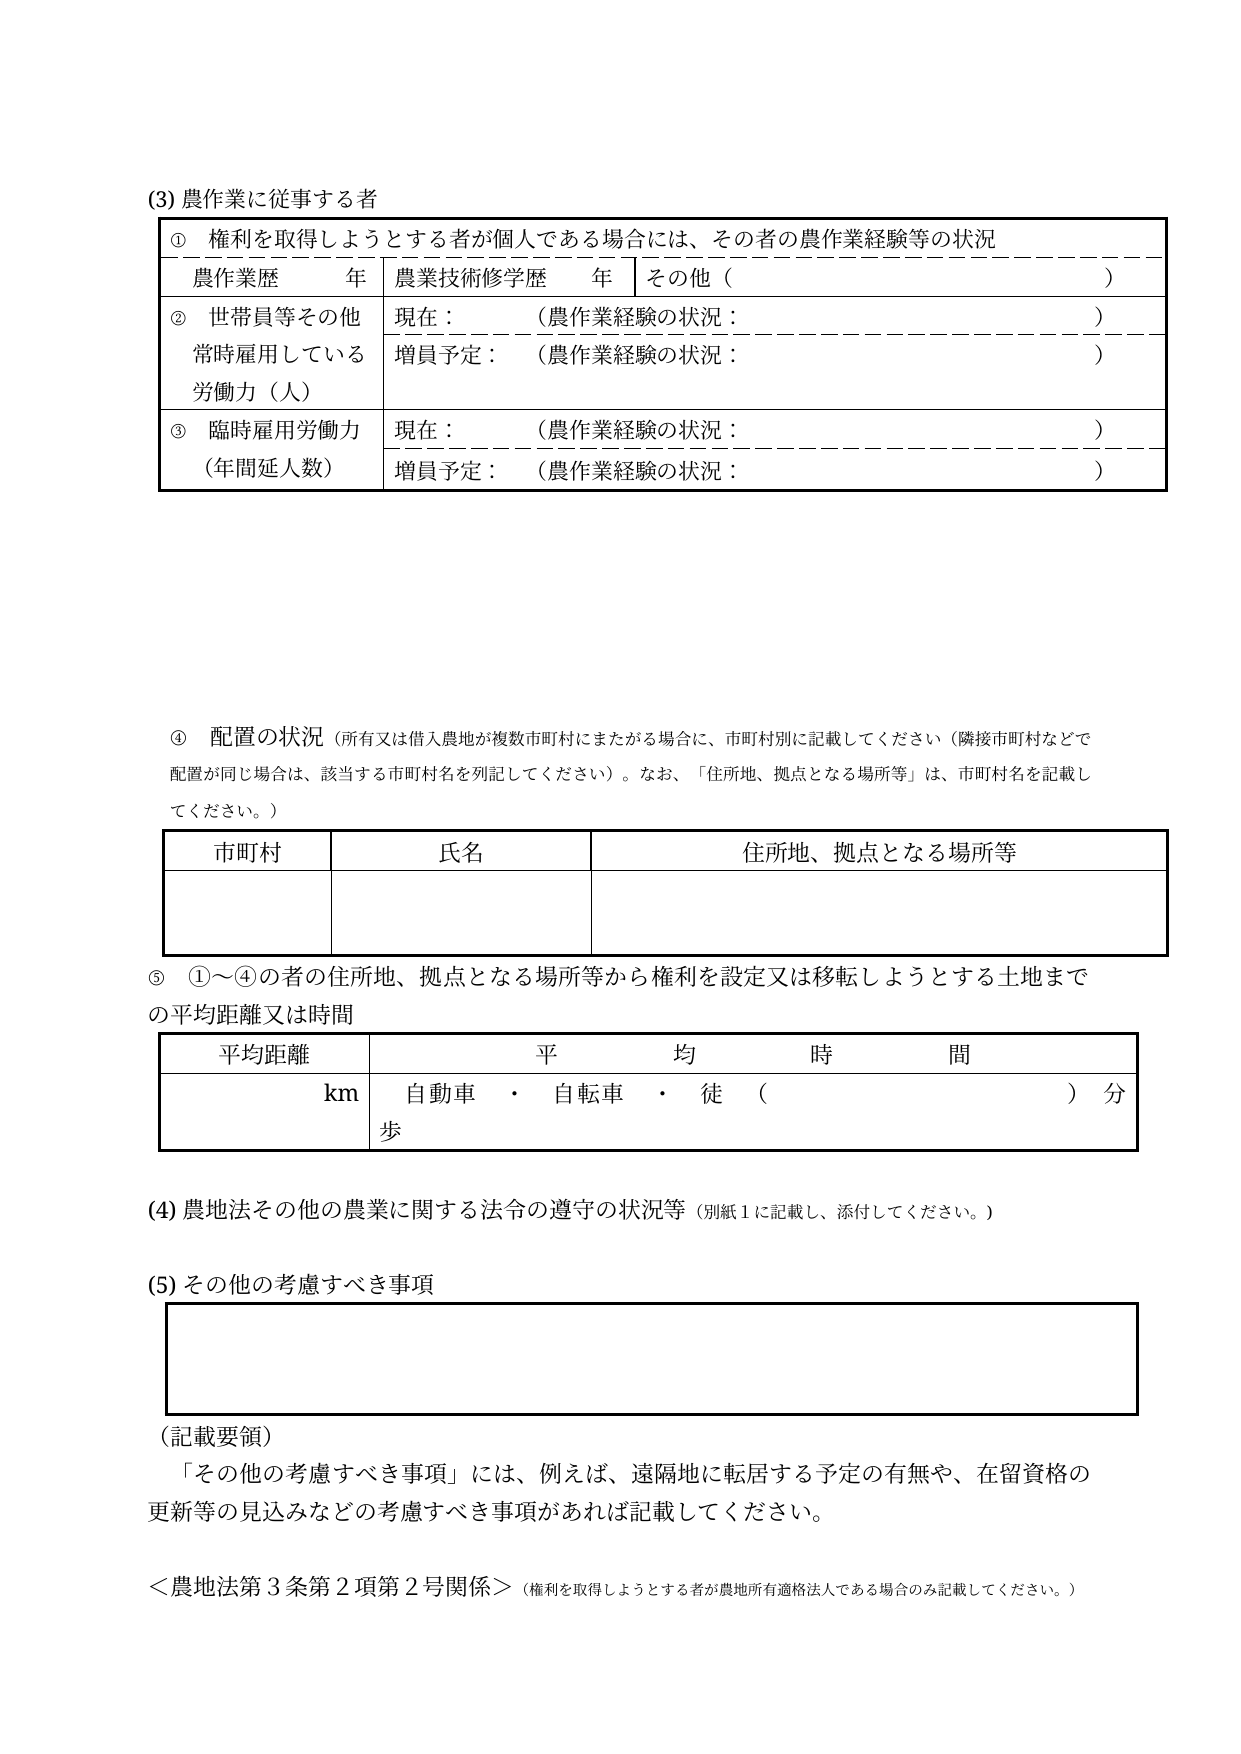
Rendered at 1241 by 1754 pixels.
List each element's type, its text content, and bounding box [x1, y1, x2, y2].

table_header [168, 1305, 1136, 1413]
text ④ 配置の状況（所有又は借入農地が複数市町村にまたがる場合に、市町村別に記載してください（隣接市町村などで配置が同じ場合は、該当する市町村名を列記してください）。なお、「住所地、拠点となる場所等」は、市町村名を記載してください。） [169, 717, 1092, 829]
table_cell その他（ ） [636, 257, 1165, 296]
text ⑤ ①～④の者の住所地、拠点となる場所等から権利を設定又は移転しようとする土地までの平均距離又は時間 [148, 957, 1092, 1032]
table_cell ③ 臨時雇用労働力（年間延人数） [161, 410, 383, 488]
table_header 平均距離 [161, 1035, 369, 1073]
table_cell 増員予定： （農作業経験の状況： ） [384, 334, 1165, 409]
table_cell km [161, 1074, 369, 1149]
table_cell ② 世帯員等その他常時雇用している労働力（人） [161, 297, 383, 409]
table_cell [332, 871, 591, 954]
table_header 市町村 [165, 832, 330, 870]
text ＜農地法第３条第２項第２号関係＞（権利を取得しようとする者が農地所有適格法人である場合のみ記載してください。） [148, 1566, 1092, 1604]
text (3) 農作業に従事する者 [148, 179, 1092, 217]
table_cell 農業技術修学歴 年 [384, 257, 634, 296]
table_header 平 均 時 間 [370, 1035, 1136, 1073]
table_cell 農作業歴 年 [161, 257, 383, 296]
table_cell [592, 871, 1166, 954]
text (4) 農地法その他の農業に関する法令の遵守の状況等（別紙１に記載し、添付してください。) [148, 1189, 1092, 1227]
table_cell （ ）分 [735, 1074, 1136, 1149]
table_cell 現在： （農作業経験の状況： ） [384, 410, 1165, 448]
table_header 住所地、拠点となる場所等 [592, 832, 1166, 870]
table_cell [165, 871, 331, 954]
text (5) その他の考慮すべき事項 [148, 1264, 1092, 1302]
table_cell 自動車 ・ 自転車 ・ 徒 歩 [370, 1074, 734, 1149]
table_header ① 権利を取得しようとする者が個人である場合には、その者の農作業経験等の状況 [161, 220, 1165, 257]
table_cell 現在： （農作業経験の状況： ） [384, 297, 1165, 334]
table_header 氏名 [332, 832, 590, 870]
table_cell 増員予定： （農作業経験の状況： ） [384, 448, 1165, 488]
text （記載要領） [148, 1416, 1092, 1454]
text 「その他の考慮すべき事項」には、例えば、遠隔地に転居する予定の有無や、在留資格の更新等の見込みなどの考慮すべき事項があれば記載してください。 [148, 1454, 1092, 1529]
